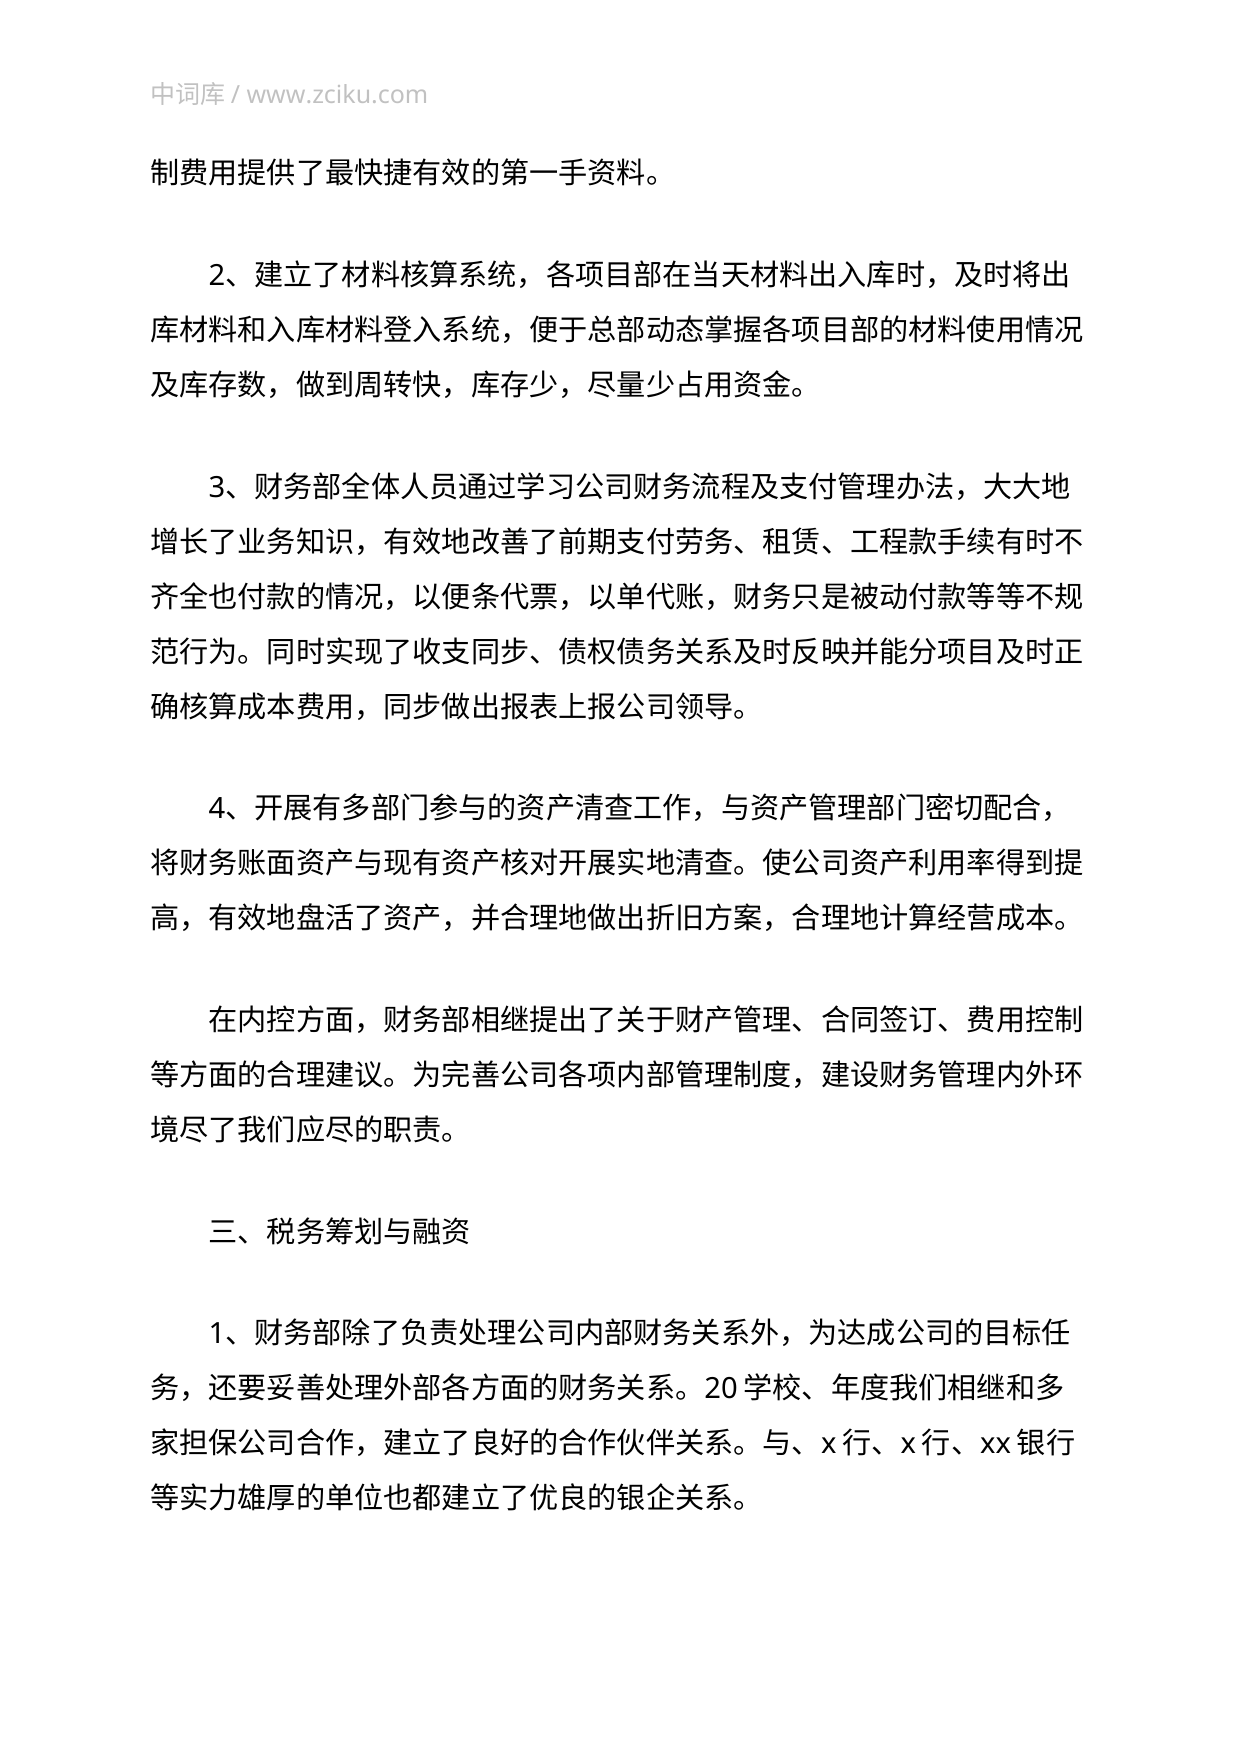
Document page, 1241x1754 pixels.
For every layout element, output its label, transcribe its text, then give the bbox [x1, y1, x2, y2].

text 4、开展有多部门参与的资产清查工作，与资产管理部门密切配合，将财务账面资产与现有资产核对开展实地清查。使公司资产利用率得到提高，有效地盘活了资产，并合理地做出折旧方案，合理地计算经营成本。 [150, 785, 1090, 937]
text 三、税务筹划与融资 [150, 1208, 1090, 1250]
text 在内控方面，财务部相继提出了关于财产管理、合同签订、费用控制等方面的合理建议。为完善公司各项内部管理制度，建设财务管理内外环境尽了我们应尽的职责。 [150, 997, 1090, 1149]
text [150, 150, 1090, 192]
text 2、建立了材料核算系统，各项目部在当天材料出入库时，及时将出库材料和入库材料登入系统，便于总部动态掌握各项目部的材料使用情况及库存数，做到周转快，库存少，尽量少占用资金。 [150, 252, 1090, 404]
text 1、财务部除了负责处理公司内部财务关系外，为达成公司的目标任务，还要妥善处理外部各方面的财务关系。20学校、年度我们相继和多家担保公司合作，建立了良好的合作伙伴关系。与、x行、x行、xx银行等实力雄厚的单位也都建立了优良的银企关系。 [150, 1310, 1090, 1517]
text 3、财务部全体人员通过学习公司财务流程及支付管理办法，大大地增长了业务知识，有效地改善了前期支付劳务、租赁、工程款手续有时不齐全也付款的情况，以便条代票，以单代账，财务只是被动付款等等不规范行为。同时实现了收支同步、债权债务关系及时反映并能分项目及时正确核算成本费用，同步做出报表上报公司领导。 [150, 463, 1090, 725]
